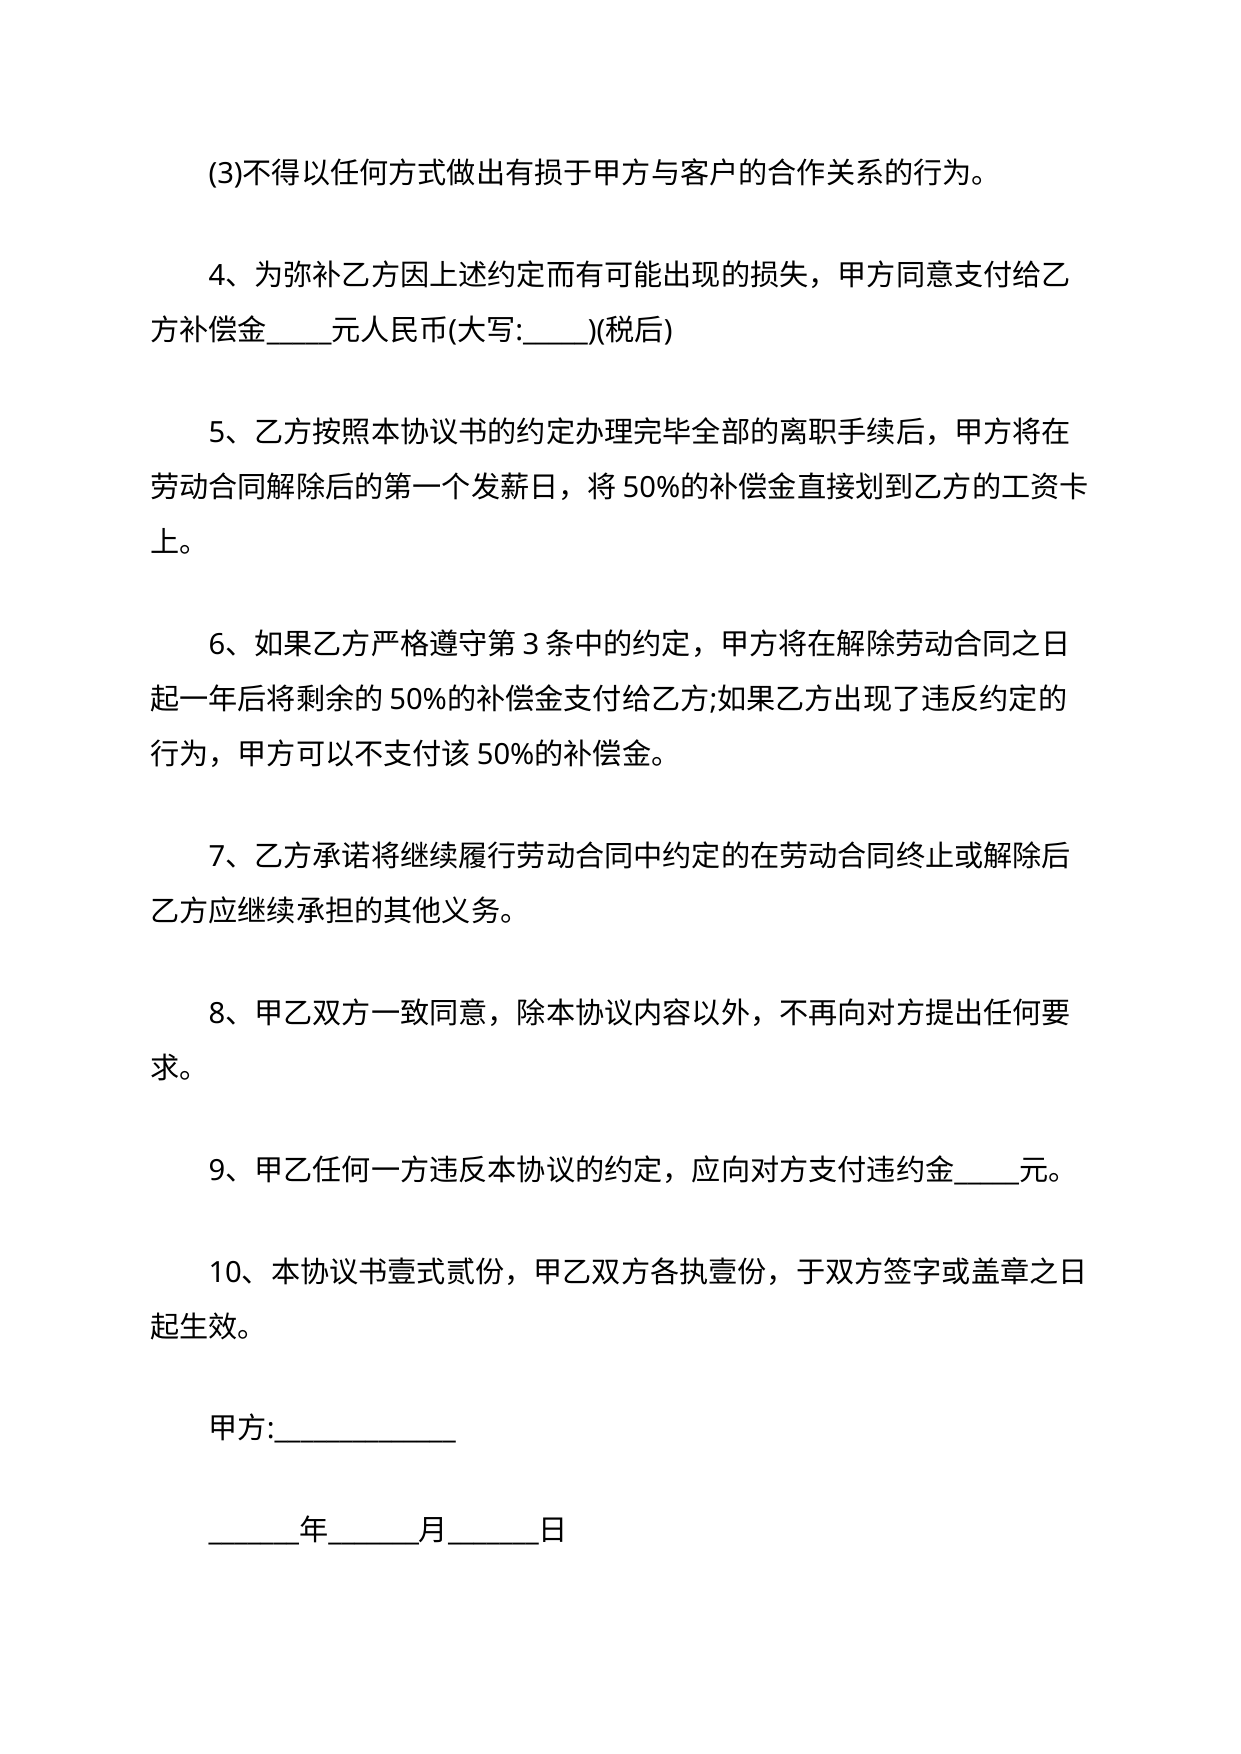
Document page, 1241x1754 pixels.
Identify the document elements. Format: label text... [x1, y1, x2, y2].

text 5、乙方按照本协议书的约定办理完毕全部的离职手续后，甲方将在劳动合同解除后的第一个发薪日，将50%的补偿金直接划到乙方的工资卡上。 [150, 409, 1090, 561]
text 8、甲乙双方一致同意，除本协议内容以外，不再向对方提出任何要求。 [150, 989, 1090, 1087]
text (3)不得以任何方式做出有损于甲方与客户的合作关系的行为。 [150, 150, 1090, 192]
text 甲方:______________ [150, 1405, 1090, 1447]
text 7、乙方承诺将继续履行劳动合同中约定的在劳动合同终止或解除后乙方应继续承担的其他义务。 [150, 833, 1090, 930]
text 4、为弥补乙方因上述约定而有可能出现的损失，甲方同意支付给乙方补偿金_____元人民币(大写:_____)(税后) [150, 252, 1090, 349]
text _______年_______月_______日 [150, 1507, 1090, 1549]
text 9、甲乙任何一方违反本协议的约定，应向对方支付违约金_____元。 [150, 1146, 1090, 1189]
text 6、如果乙方严格遵守第3条中的约定，甲方将在解除劳动合同之日起一年后将剩余的50%的补偿金支付给乙方;如果乙方出现了违反约定的行为，甲方可以不支付该50%的补偿金。 [150, 621, 1090, 773]
text 10、本协议书壹式贰份，甲乙双方各执壹份，于双方签字或盖章之日起生效。 [150, 1248, 1090, 1346]
